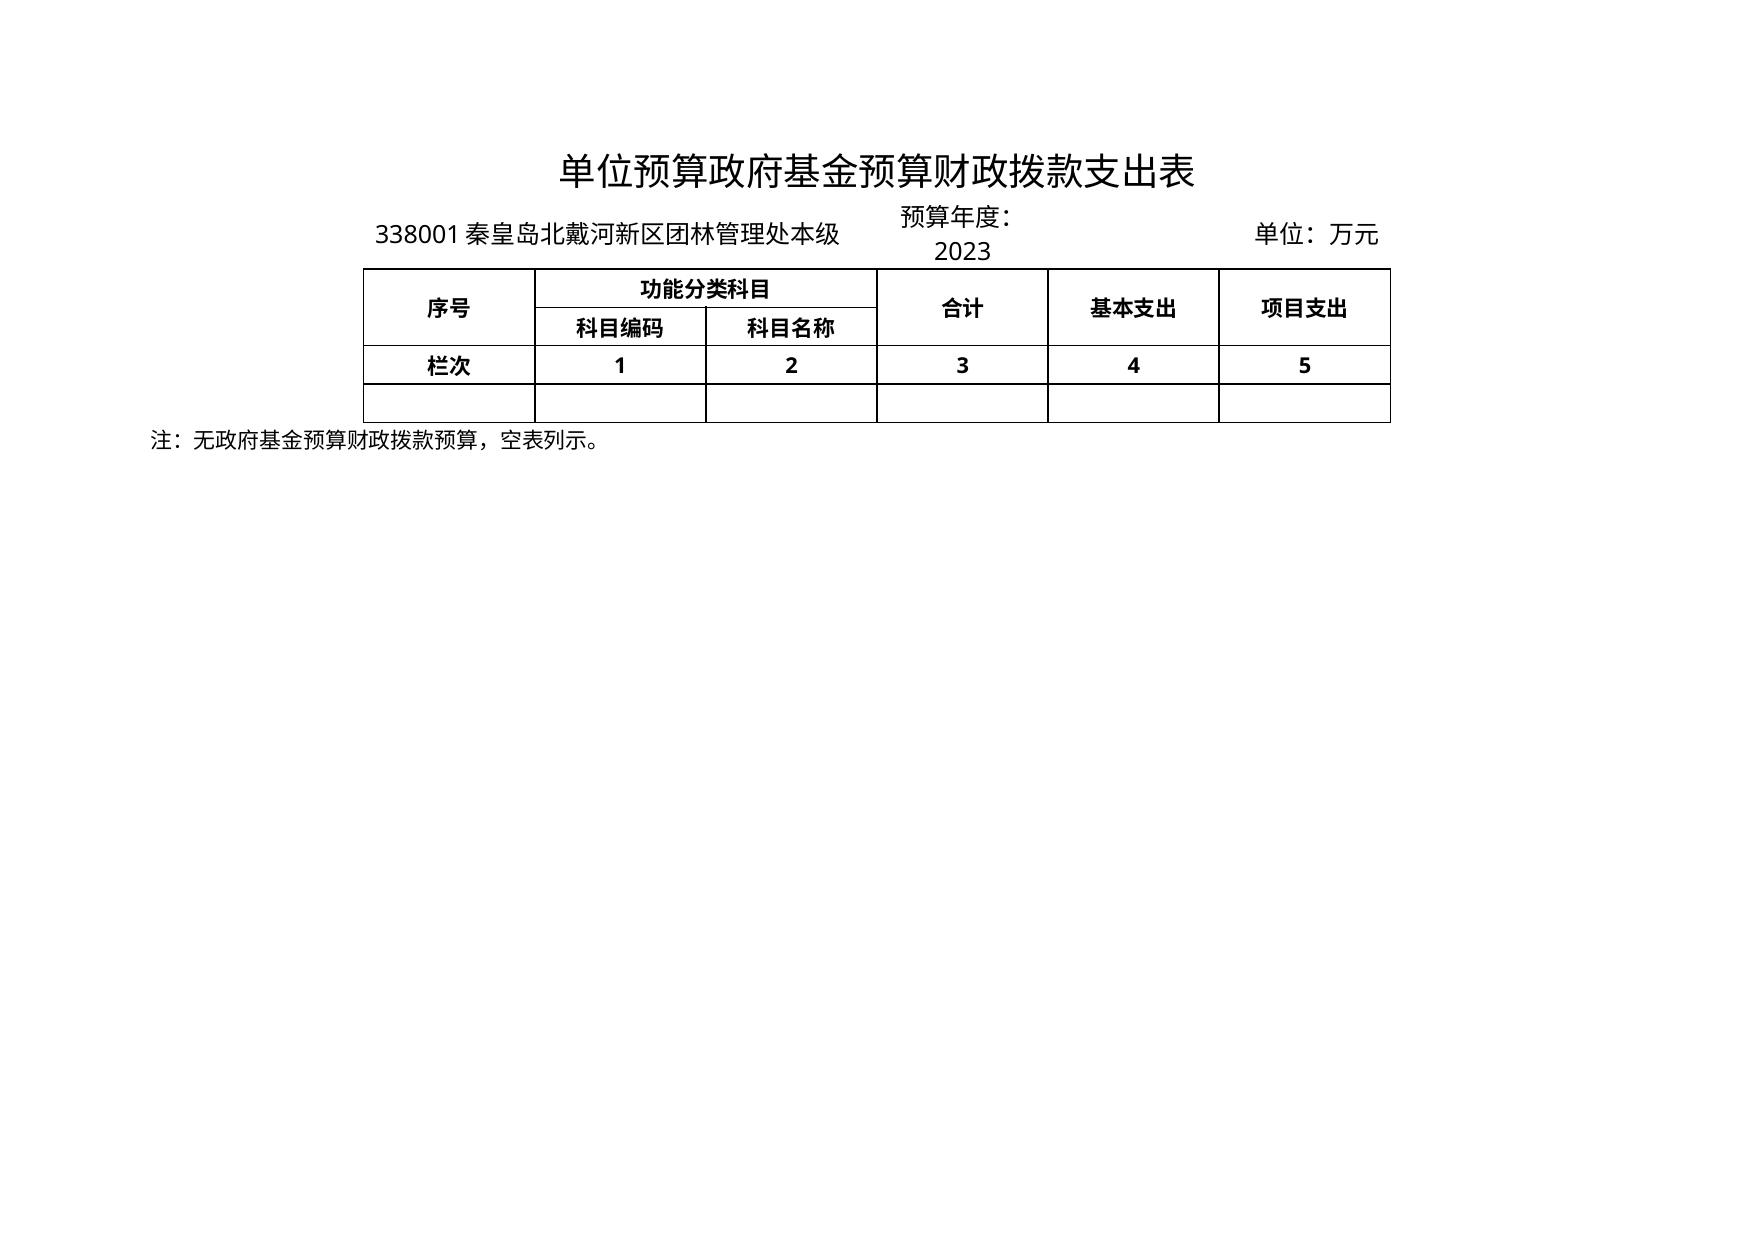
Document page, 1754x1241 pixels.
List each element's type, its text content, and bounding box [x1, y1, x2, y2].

table_header 预算年度：2023 [878, 198, 1047, 268]
table_cell 功能分类科目 [536, 270, 876, 306]
table_cell [878, 385, 1047, 422]
table_cell 1 [536, 346, 705, 383]
table_cell 4 [1049, 346, 1218, 383]
table_cell 科目名称 [707, 308, 876, 345]
table_cell 科目编码 [536, 308, 705, 345]
table_header 338001秦皇岛北戴河新区团林管理处本级 [364, 198, 876, 268]
table_cell [707, 385, 876, 422]
table_cell [364, 385, 534, 422]
table_cell 序号 [364, 270, 534, 345]
table_cell 3 [878, 346, 1047, 383]
table_cell 栏次 [364, 346, 534, 383]
table_cell [536, 385, 705, 422]
text 注：无政府基金预算财政拨款预算，空表列示。 [106, 423, 1648, 455]
table_cell 合计 [878, 270, 1047, 345]
table_cell [1220, 385, 1390, 422]
text 单位预算政府基金预算财政拨款支出表 [106, 142, 1648, 196]
table_header 单位：万元 [1049, 198, 1390, 268]
table_cell 项目支出 [1220, 270, 1390, 345]
table_cell 基本支出 [1049, 270, 1218, 345]
table_cell 5 [1220, 346, 1390, 383]
table_cell 2 [707, 346, 876, 383]
table_cell [1049, 385, 1218, 422]
